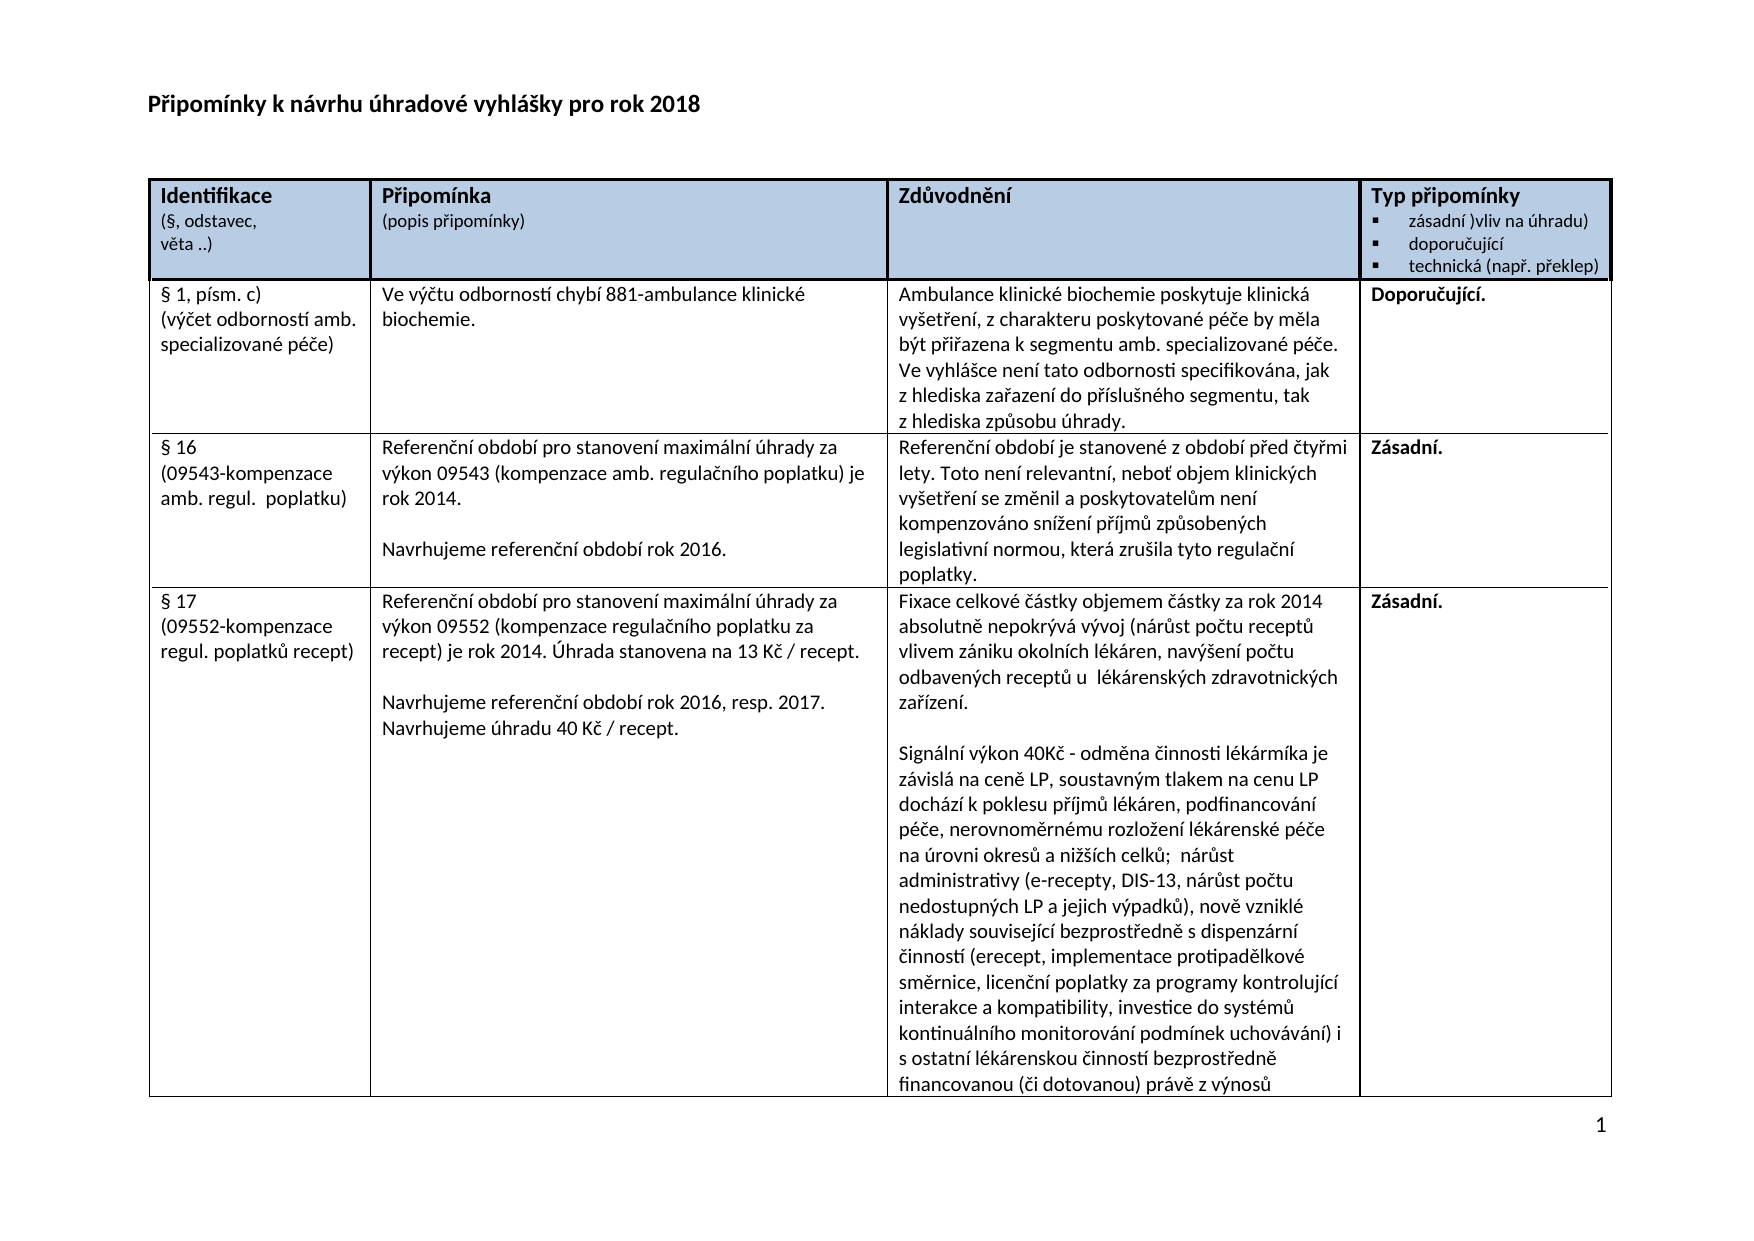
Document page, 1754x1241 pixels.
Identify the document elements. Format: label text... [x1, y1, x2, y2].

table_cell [371, 588, 887, 1096]
table_cell Ve výčtu odborností chybí 881-ambulance klinické biochemie. [371, 281, 887, 433]
table_cell Referenční období je stanovené z období před čtyřmi lety. Toto není relevantní, neboť objem klinických vyšetření se změnil a poskytovatelům není kompenzováno snížení příjmů způsobených legislativní normou, která zrušila tyto regulační poplatky. [888, 434, 1359, 587]
table_header Zdůvodnění [889, 181, 1358, 278]
text Připomínky k návrhu úhradové vyhlášky pro rok 2018 [148, 89, 1606, 119]
table_cell Zásadní. [1361, 433, 1611, 587]
table_cell Referenční období pro stanovení maximální úhrady za výkon 09543 (kompenzace amb. regulačního poplatku) je rok 2014. Navrhujeme referenční období rok 2016. [371, 434, 887, 587]
table_cell Ambulance klinické biochemie poskytuje klinická vyšetření, z charakteru poskytované péče by měla být přiřazena k segmentu amb. specializované péče. Ve vyhlášce není tato odbornosti specifikována, jak z hlediska zařazení do příslušného segmentu, tak z hlediska způsobu úhrady. [888, 281, 1359, 433]
table_cell Zásadní. [1361, 587, 1611, 1096]
table_header Připomínka (popis připomínky) [372, 181, 886, 278]
table_cell § 16 (09543-kompenzace amb. regul. poplatku) [150, 433, 370, 587]
table_header Typ připomínky zásadní )vliv na úhradu) doporučující technická (např. překlep) [1362, 181, 1609, 278]
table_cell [888, 588, 1359, 1096]
table_header Identifikace (§, odstavec, věta ..) [151, 181, 369, 278]
table_cell Doporučující. [1361, 278, 1611, 433]
table_cell § 1, písm. c) (výčet odborností amb. specializované péče) [150, 279, 370, 433]
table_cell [150, 587, 370, 1096]
